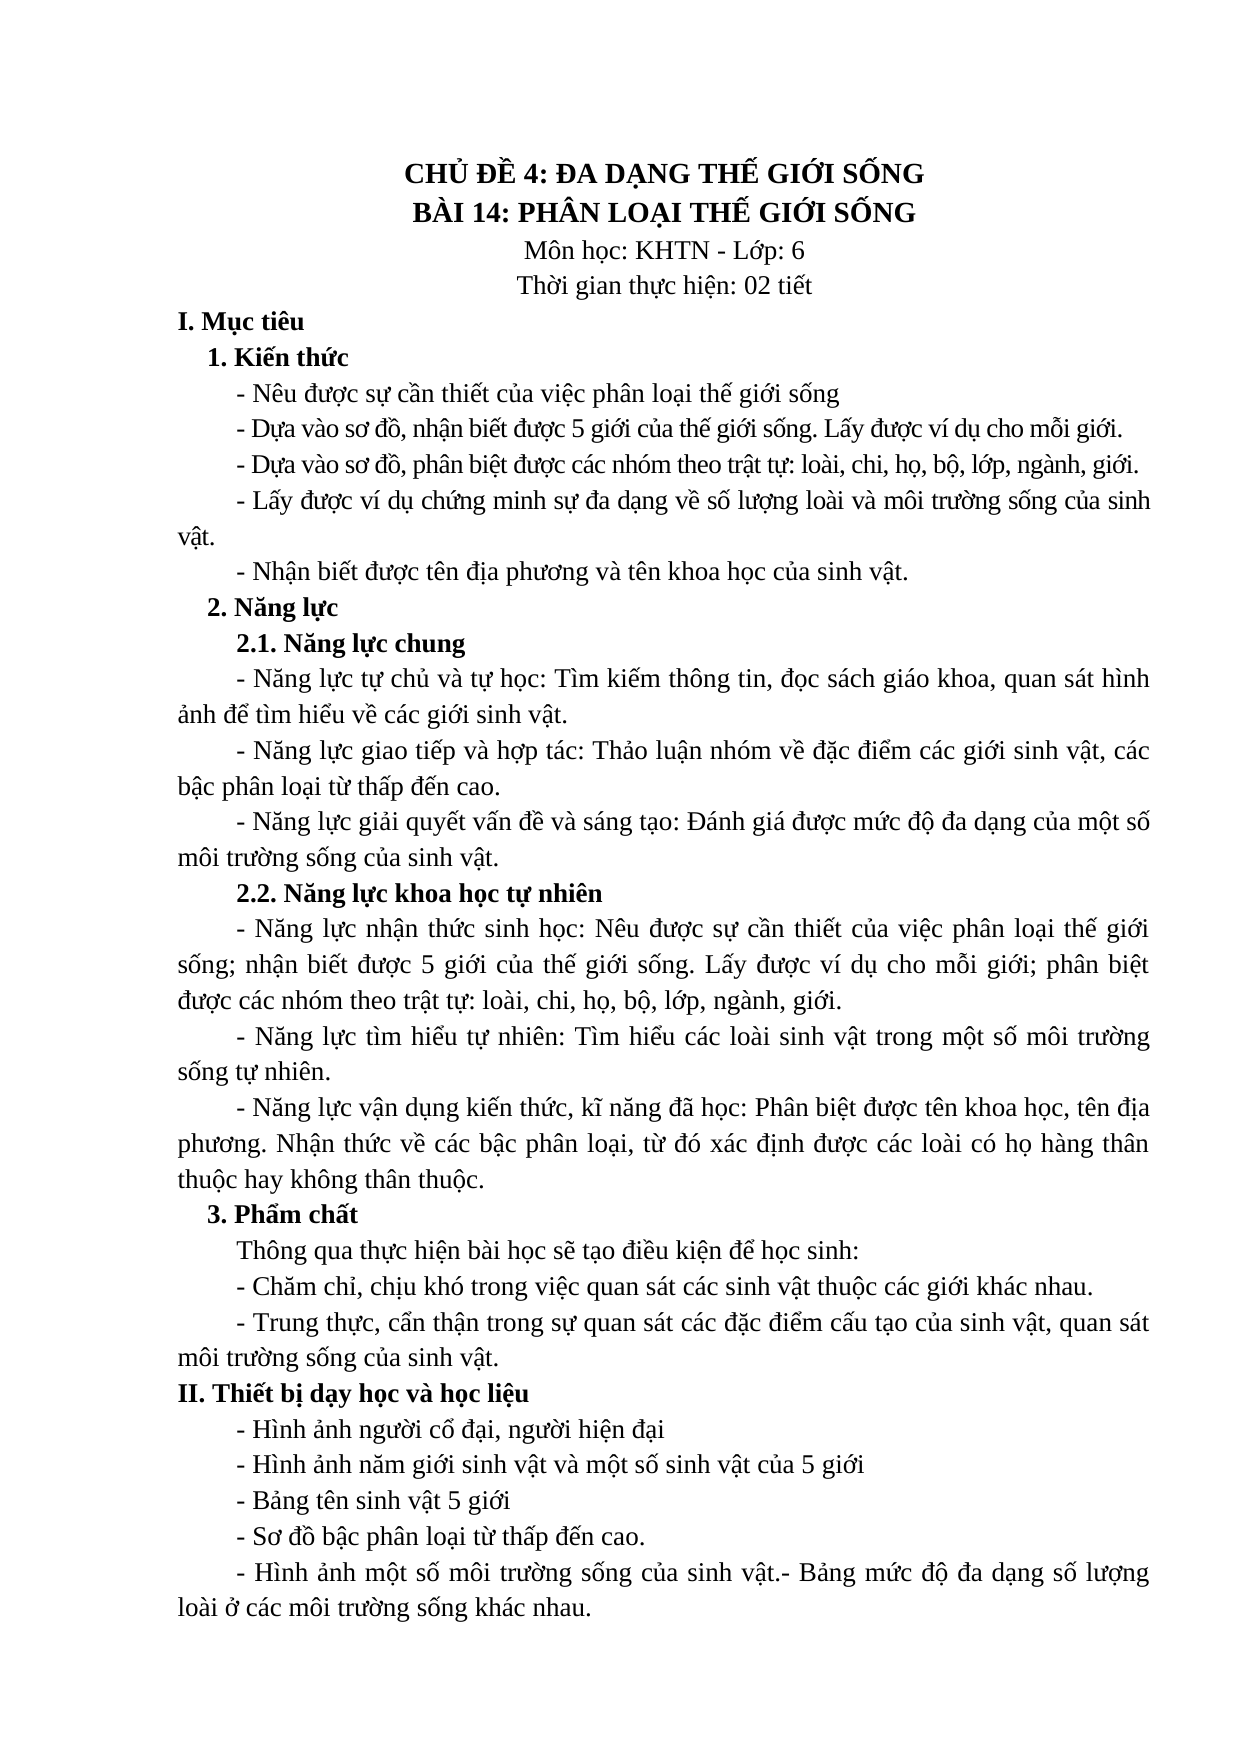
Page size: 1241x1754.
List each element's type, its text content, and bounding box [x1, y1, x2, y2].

text 2. Năng lực [177, 591, 1152, 622]
text - Năng lực giao tiếp và hợp tác: Thảo luận nhóm về đặc điểm các giới sinh vật, các bậc phân loại từ thấp đến cao. [177, 734, 1152, 801]
text - Chăm chỉ, chịu khó trong việc quan sát các sinh vật thuộc các giới khác nhau. [177, 1270, 1152, 1301]
text - Năng lực giải quyết vấn đề và sáng tạo: Đánh giá được mức độ đa dạng của một số môi trường sống của sinh vật. [177, 805, 1152, 872]
text BÀI 14: PHÂN LOẠI THẾ GIỚI SỐNG [177, 195, 1152, 229]
text - Hình ảnh một số môi trường sống của sinh vật.- Bảng mức độ đa dạng số lượng loài ở các môi trường sống khác nhau. [177, 1556, 1152, 1623]
text - Hình ảnh người cổ đại, người hiện đại [177, 1413, 1152, 1444]
text - Lấy được ví dụ chứng minh sự đa dạng về số lượng loài và môi trường sống của sinh vật. [177, 484, 1152, 551]
text - Dựa vào sơ đồ, phân biệt được các nhóm theo trật tự: loài, chi, họ, bộ, lớp, ngành, giới. [177, 448, 1152, 479]
text Thời gian thực hiện: 02 tiết [177, 269, 1152, 301]
text - Năng lực tự chủ và tự học: Tìm kiếm thông tin, đọc sách giáo khoa, quan sát hình ảnh để tìm hiểu về các giới sinh vật. [177, 662, 1152, 729]
text - Dựa vào sơ đồ, nhận biết được 5 giới của thế giới sống. Lấy được ví dụ cho mỗi giới. [177, 412, 1152, 443]
text 2.2. Năng lực khoa học tự nhiên [177, 877, 1152, 908]
text 1. Kiến thức [177, 341, 1152, 372]
text 2.1. Năng lực chung [177, 627, 1152, 658]
list Thông qua thực hiện bài học sẽ tạo điều kiện để học sinh: [177, 1234, 1152, 1265]
text - Bảng tên sinh vật 5 giới [177, 1484, 1152, 1515]
text I. Mục tiêu [177, 305, 1152, 336]
text Môn học: KHTN - Lớp: 6 [177, 234, 1152, 265]
text - Năng lực tìm hiểu tự nhiên: Tìm hiểu các loài sinh vật trong một số môi trường sống tự nhiên. [177, 1020, 1152, 1087]
text - Nêu được sự cần thiết của việc phân loại thế giới sống [177, 377, 1152, 408]
text - Năng lực nhận thức sinh học: Nêu được sự cần thiết của việc phân loại thế giới sống; nhận biết được 5 giới của thế giới sống. Lấy được ví dụ cho mỗi giới; phân biệt được các nhóm theo trật tự: loài, chi, họ, bộ, lớp, ngành, giới. [177, 913, 1152, 1015]
text - Sơ đồ bậc phân loại từ thấp đến cao. [177, 1520, 1152, 1551]
text - Trung thực, cẩn thận trong sự quan sát các đặc điểm cấu tạo của sinh vật, quan sát môi trường sống của sinh vật. [177, 1306, 1152, 1372]
text 3. Phẩm chất [177, 1198, 1152, 1229]
text II. Thiết bị dạy học và học liệu [177, 1377, 1152, 1408]
text CHỦ ĐỀ 4: ĐA DẠNG THẾ GIỚI SỐNG [177, 157, 1152, 190]
text - Nhận biết được tên địa phương và tên khoa học của sinh vật. [177, 555, 1152, 586]
text - Năng lực vận dụng kiến thức, kĩ năng đã học: Phân biệt được tên khoa học, tên địa phương. Nhận thức về các bậc phân loại, từ đó xác định được các loài có họ hàng thân thuộc hay không thân thuộc. [177, 1091, 1152, 1194]
text - Hình ảnh năm giới sinh vật và một số sinh vật của 5 giới [177, 1448, 1152, 1480]
